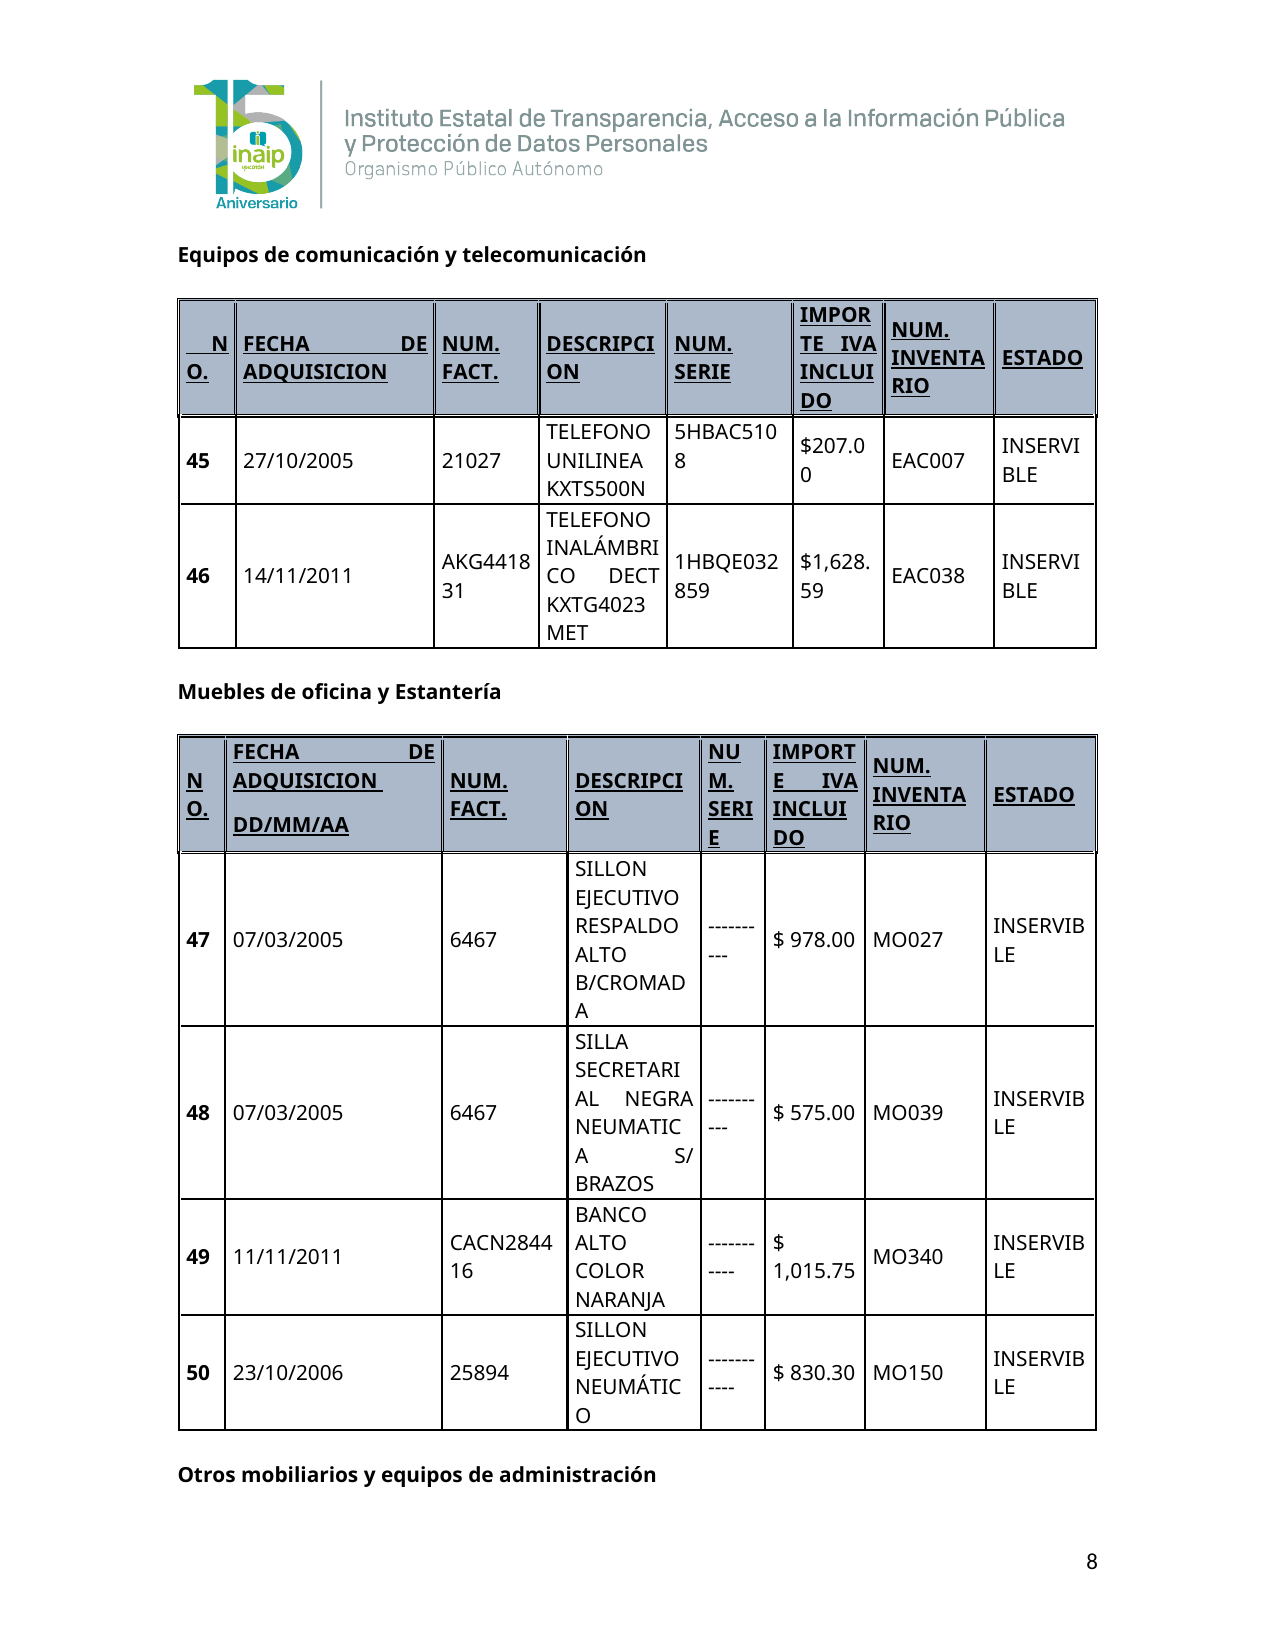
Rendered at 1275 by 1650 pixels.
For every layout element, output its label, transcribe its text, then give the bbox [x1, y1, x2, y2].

table_cell 11/11/2011 [226, 1200, 441, 1313]
table_cell EAC007 [885, 418, 993, 503]
table_cell 14/11/2011 [237, 505, 433, 647]
table_cell INSERVIBLE [995, 503, 1095, 647]
table_cell 49 [180, 1199, 224, 1313]
table_cell ---------- [702, 854, 764, 1025]
table_cell 50 [180, 1315, 224, 1429]
table_cell TELEFONO UNILINEA KXTS500N [540, 418, 666, 503]
table_header IMPORTE IVA INCLUIDO [793, 299, 884, 414]
table_cell MO150 [866, 1316, 985, 1429]
table_cell 6467 [443, 1027, 566, 1198]
table_cell 45 [180, 417, 235, 503]
table_cell 21027 [435, 418, 538, 503]
table_cell $ 1,015.75 [766, 1200, 864, 1313]
table_header ESTADO [986, 738, 1095, 851]
picture [177, 75, 1066, 213]
table_header NUM. FACT. [442, 737, 567, 851]
table_cell ----------- [702, 1200, 764, 1313]
table_cell SILLA SECRETARIAL NEGRA NEUMATICA S/ BRAZOS [569, 1027, 700, 1198]
table_cell 1HBQE032859 [668, 505, 792, 647]
table_header NUM. INVENTARIO [865, 735, 986, 851]
table_cell 48 [180, 1026, 224, 1198]
table_header NUM. INVENTARIO [884, 301, 994, 414]
table_header NUM. SERIE [701, 738, 765, 851]
table_cell MO039 [866, 1027, 985, 1198]
table_header NUM. SERIE [667, 299, 793, 414]
table_cell INSERVIBLE [987, 1314, 1095, 1429]
table_cell SILLON EJECUTIVO RESPALDO ALTO B/CROMADA [569, 854, 700, 1025]
table_cell 07/03/2005 [226, 854, 441, 1025]
table_cell AKG441831 [435, 505, 538, 647]
table_header DESCRIPCION [568, 735, 701, 851]
table_header IMPORTE IVA INCLUIDO [765, 737, 865, 851]
table_cell $1,628.59 [794, 505, 883, 647]
table_cell TELEFONO INALÁMBRICO DECT KXTG4023MET [540, 505, 666, 647]
table_cell 47 [180, 854, 224, 1025]
table_header NUM. FACT. [434, 299, 539, 414]
table_cell 27/10/2005 [237, 418, 433, 503]
table_cell $ 830.30 [766, 1316, 864, 1429]
table_header NO. [180, 299, 236, 414]
table_header FECHA DE ADQUISICION [236, 301, 434, 414]
table_cell ---------- [702, 1027, 764, 1198]
table_cell MO340 [866, 1200, 985, 1313]
table_cell ----------- [702, 1316, 764, 1429]
table_cell 07/03/2005 [226, 1027, 441, 1198]
text Equipos de comunicación y telecomunicación [177, 241, 1098, 269]
table_cell 5HBAC5108 [668, 418, 792, 503]
table_header FECHA DE ADQUISICION [225, 737, 442, 794]
table_cell $ 575.00 [766, 1027, 864, 1198]
table_cell MO027 [866, 854, 985, 1025]
text Otros mobiliarios y equipos de administración [177, 1460, 1098, 1488]
table_cell 25894 [443, 1316, 566, 1429]
table_cell INSERVIBLE [995, 414, 1095, 503]
table_cell INSERVIBLE [987, 1025, 1095, 1198]
table_header NO. [180, 738, 225, 851]
table_cell $ 978.00 [766, 854, 864, 1025]
table_cell 23/10/2006 [226, 1316, 441, 1429]
table_cell CACN284416 [443, 1200, 566, 1313]
table_cell 46 [180, 504, 235, 647]
table_cell INSERVIBLE [987, 1198, 1095, 1313]
table_cell EAC038 [885, 505, 993, 647]
table_cell SILLON EJECUTIVO NEUMÁTICO [569, 1316, 700, 1429]
table_header ESTADO [994, 301, 1095, 414]
table_cell INSERVIBLE [987, 851, 1095, 1025]
table_header DESCRIPCION [539, 299, 667, 414]
table_cell $207.00 [794, 418, 883, 503]
table_cell DD/MM/AA [227, 794, 441, 851]
table_cell BANCO ALTO COLOR NARANJA [569, 1200, 700, 1313]
table_cell 6467 [443, 854, 566, 1025]
text Muebles de oficina y Estantería [177, 677, 1098, 706]
